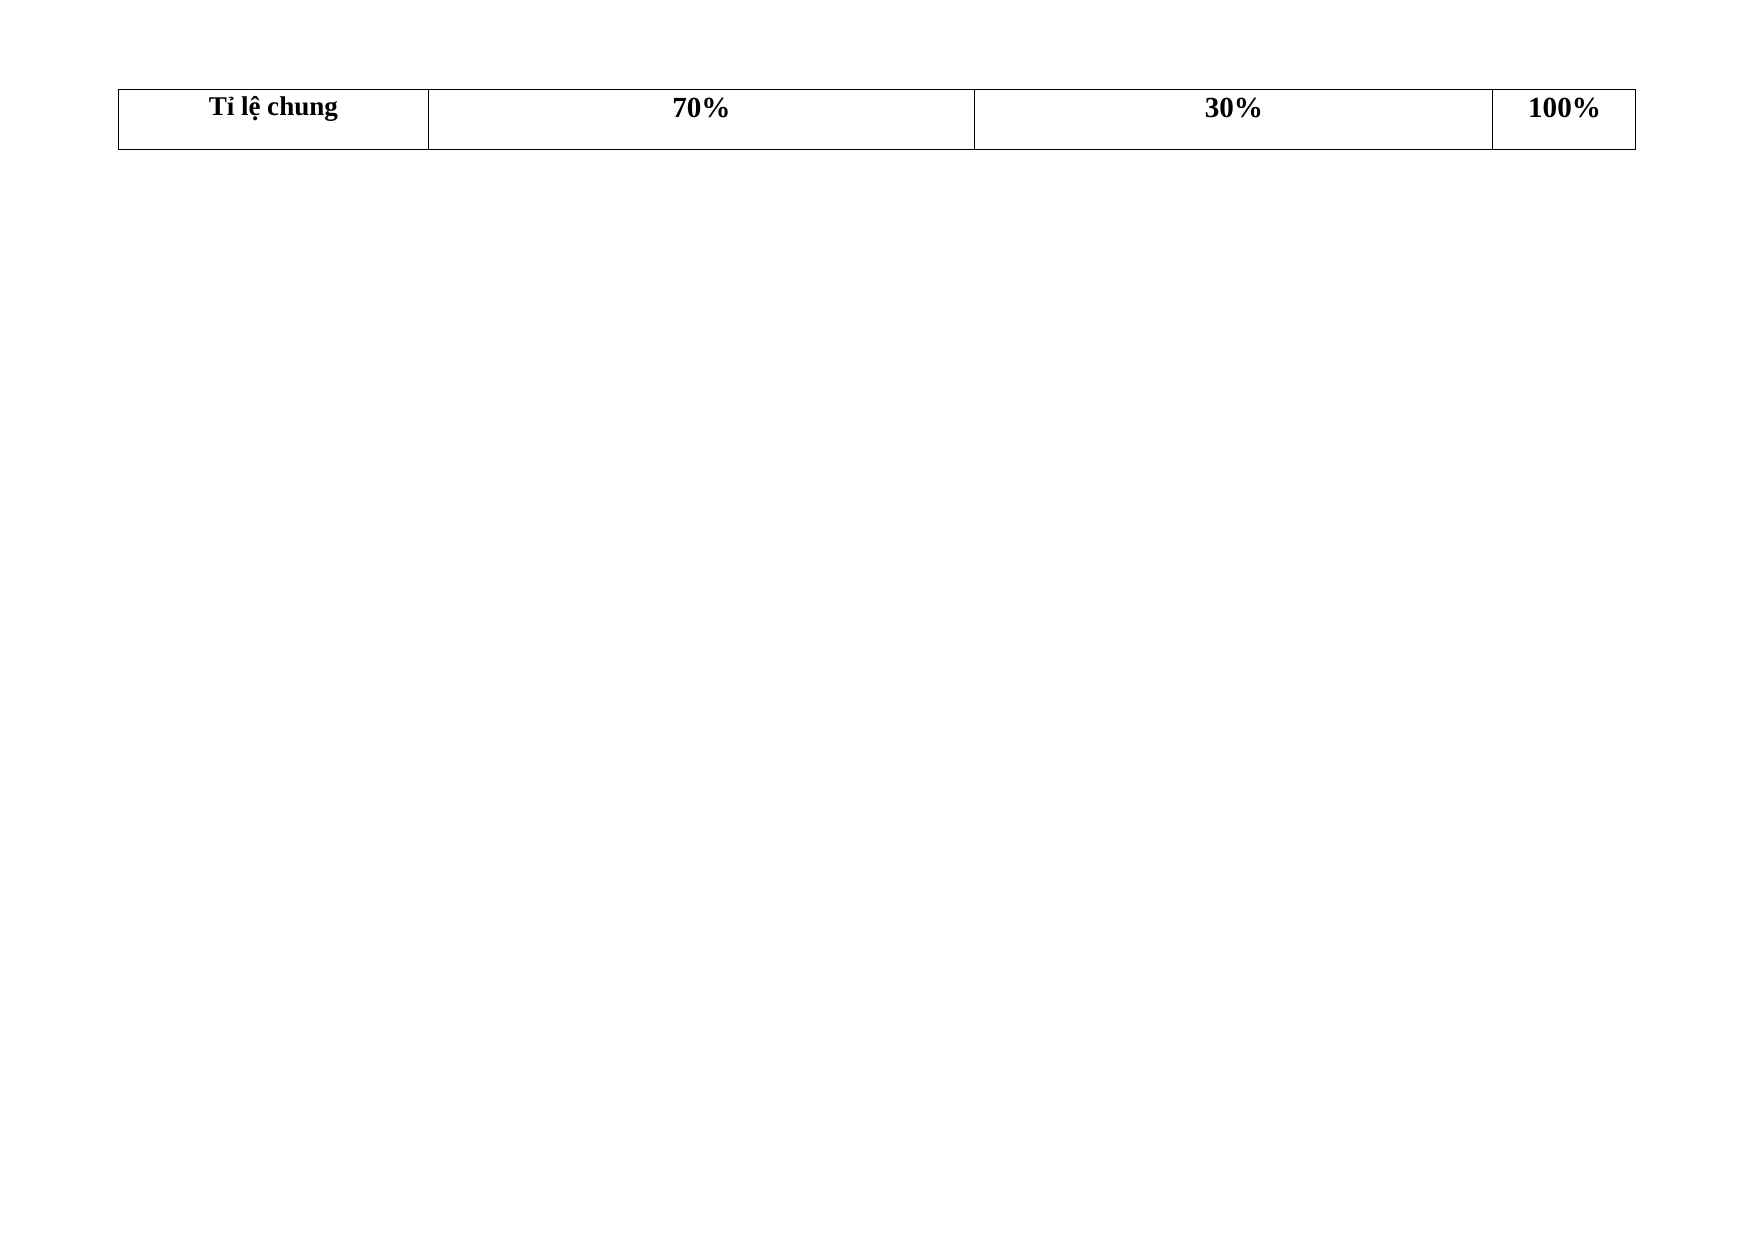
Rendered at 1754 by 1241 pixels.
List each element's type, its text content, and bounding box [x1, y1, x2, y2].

table_cell 70% [429, 90, 974, 149]
table_cell 30% [975, 90, 1492, 149]
table_cell Tỉ lệ chung [119, 90, 428, 149]
table_cell 100% [1493, 90, 1635, 149]
